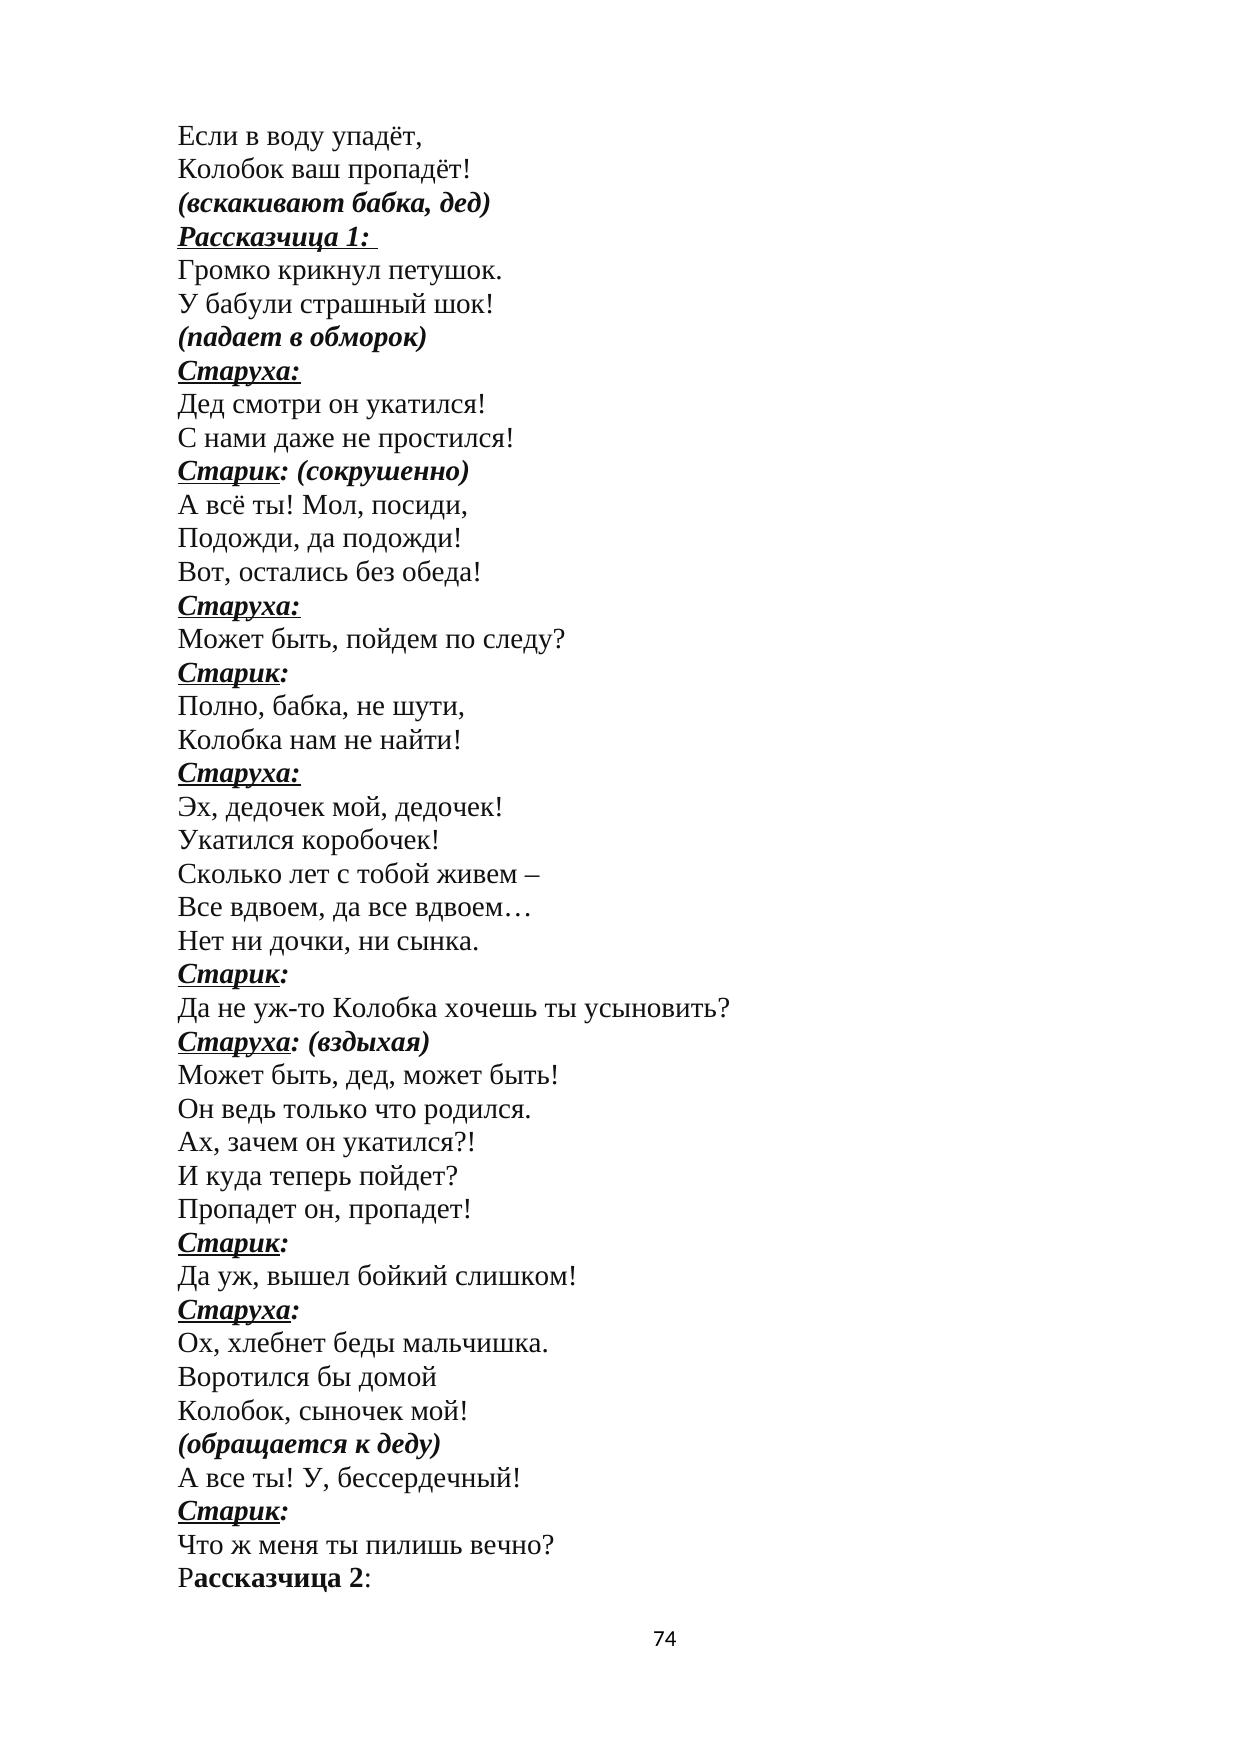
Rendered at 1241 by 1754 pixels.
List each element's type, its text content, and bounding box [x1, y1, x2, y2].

text Нет ни дочки, ни сынка. [177, 923, 1152, 957]
text Колобок, сыночек мой! [177, 1393, 1152, 1426]
text Вот, остались без обеда! [177, 554, 1152, 588]
text И куда теперь пойдет? [177, 1158, 1152, 1191]
text Старуха: [177, 588, 1152, 621]
text Пропадет он, пропадет! [177, 1191, 1152, 1225]
text Старуха: (вздыхая) [177, 1024, 1152, 1057]
text Старуха: [177, 755, 1152, 789]
text Дед смотри он укатился! [177, 386, 1152, 420]
text Все вдвоем, да все вдвоем… [177, 889, 1152, 923]
text Колобка нам не найти! [177, 722, 1152, 755]
text С нами даже не простился! [177, 420, 1152, 453]
text Полно, бабка, не шути, [177, 688, 1152, 722]
text Старуха: [177, 1292, 1152, 1326]
text Эх, дедочек мой, дедочек! [177, 789, 1152, 822]
text Старик: [177, 1493, 1152, 1527]
text А все ты! У, бессердечный! [177, 1460, 1152, 1493]
text (вскакивают бабка, дед) [177, 185, 1152, 219]
text Что ж меня ты пилишь вечно? [177, 1527, 1152, 1560]
text (обращается к деду) [177, 1426, 1152, 1460]
text (падает в обморок) [177, 319, 1152, 353]
text Старик: [177, 1225, 1152, 1258]
text Колобок ваш пропадёт! [177, 152, 1152, 185]
text Да уж, вышел бойкий слишком! [177, 1258, 1152, 1292]
text Он ведь только что родился. [177, 1091, 1152, 1124]
text Может быть, дед, может быть! [177, 1057, 1152, 1091]
text Да не уж-то Колобка хочешь ты усыновить? [177, 990, 1152, 1024]
text Укатился коробочек! [177, 822, 1152, 856]
text Может быть, пойдем по следу? [177, 621, 1152, 655]
text Старик: [177, 957, 1152, 990]
text Старик: (сокрушенно) [177, 453, 1152, 487]
text Сколько лет с тобой живем – [177, 856, 1152, 889]
text Старик: [177, 655, 1152, 688]
text Громко крикнул петушок. [177, 252, 1152, 286]
text Рассказчица 2: [177, 1560, 1152, 1594]
text Ох, хлебнет беды мальчишка. [177, 1326, 1152, 1359]
text Воротился бы домой [177, 1359, 1152, 1393]
text Ах, зачем он укатился?! [177, 1124, 1152, 1158]
text У бабули страшный шок! [177, 286, 1152, 319]
text А всё ты! Мол, посиди, [177, 487, 1152, 521]
text Если в воду упадёт, [177, 118, 1152, 152]
text Старуха: [177, 353, 1152, 386]
text Подожди, да подожди! [177, 521, 1152, 554]
text Рассказчица 1: [177, 219, 1152, 252]
